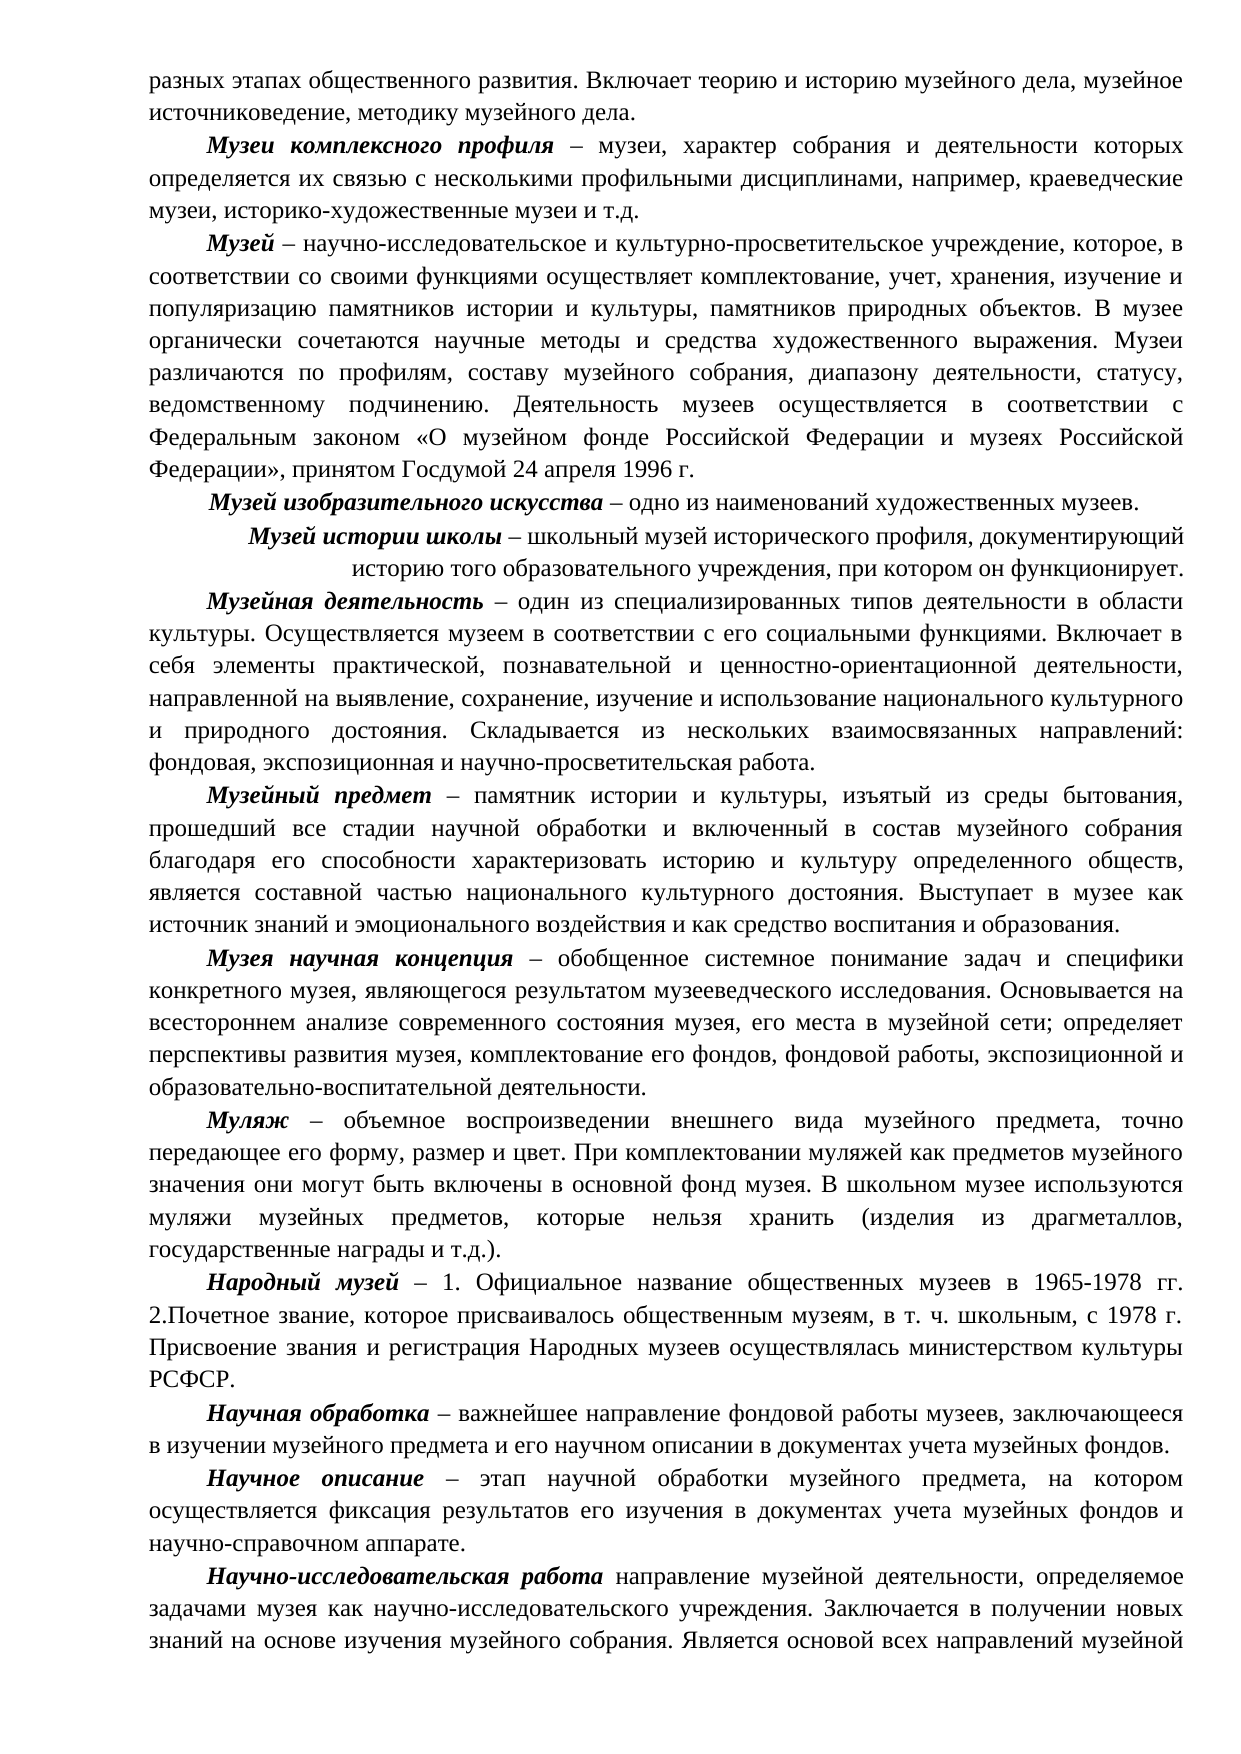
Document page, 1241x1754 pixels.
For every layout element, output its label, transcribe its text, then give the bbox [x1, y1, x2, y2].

text Научное описание – этап научной обработки музейного предмета, на котором осуществляется фиксация результатов его изучения в документах учета музейных фондов и научно-справочном аппарате. [148, 1463, 1184, 1556]
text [148, 65, 1184, 126]
text Научная обработка – важнейшее направление фондовой работы музеев, заключающееся в изучении музейного предмета и его научном описании в документах учета музейных фондов. [148, 1398, 1184, 1458]
text Музей – научно-исследовательское и культурно-просветительское учреждение, которое, в соответствии со своими функциями осуществляет комплектование, учет, хранения, изучение и популяризацию памятников истории и культуры, памятников природных объектов. В музее органически сочетаются научные методы и средства художественного выражения. Музеи различаются по профилям, составу музейного собрания, диапазону деятельности, статусу, ведомственному подчинению. Деятельность музеев осуществляется в соответствии с Федеральным законом «О музейном фонде Российской Федерации и музеях Российской Федерации», принятом Госдумой 24 апреля 1996 г. [148, 228, 1184, 483]
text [148, 1561, 1184, 1654]
text Музейный предмет – памятник истории и культуры, изъятый из среды бытования, прошедший все стадии научной обработки и включенный в состав музейного собрания благодаря его способности характеризовать историю и культуру определенного обществ, является составной частью национального культурного достояния. Выступает в музее как источник знаний и эмоционального воздействия и как средство воспитания и образования. [148, 781, 1184, 938]
text Муляж – объемное воспроизведении внешнего вида музейного предмета, точно передающее его форму, размер и цвет. При комплектовании муляжей как предметов музейного значения они могут быть включены в основной фонд музея. В школьном музее используются муляжи музейных предметов, которые нельзя хранить (изделия из драгметаллов, государственные награды и т.д.). [148, 1105, 1184, 1263]
text Музея научная концепция – обобщенное системное понимание задач и специфики конкретного музея, являющегося результатом музееведческого исследования. Основывается на всестороннем анализе современного состояния музея, его места в музейной сети; определяет перспективы развития музея, комплектование его фондов, фондовой работы, экспозиционной и образовательно-воспитательной деятельности. [148, 943, 1184, 1100]
text Музей изобразительного искусства – одно из наименований художественных музеев. [150, 487, 1198, 516]
text Народный музей – 1. Официальное название общественных музеев в 1965-1978 гг. 2.Почетное звание, которое присваивалось общественным музеям, в т. ч. школьным, с 1978 г. Присвоение звания и регистрация Народных музеев осуществлялась министерством культуры РСФСР. [148, 1267, 1184, 1393]
text Музейная деятельность – один из специализированных типов деятельности в области культуры. Осуществляется музеем в соответствии с его социальными функциями. Включает в себя элементы практической, познавательной и ценностно-ориентационной деятельности, направленной на выявление, сохранение, изучение и использование национального культурного и природного достояния. Складывается из нескольких взаимосвязанных направлений: фондовая, экспозиционная и научно-просветительская работа. [148, 586, 1184, 776]
text Музей истории школы – школьный музей исторического профиля, документирующий историю того образовательного учреждения, при котором он функционирует. [150, 521, 1184, 581]
text Музеи комплексного профиля – музеи, характер собрания и деятельности которых определяется их связью с несколькими профильными дисциплинами, например, краеведческие музеи, историко-художественные музеи и т.д. [148, 131, 1184, 224]
